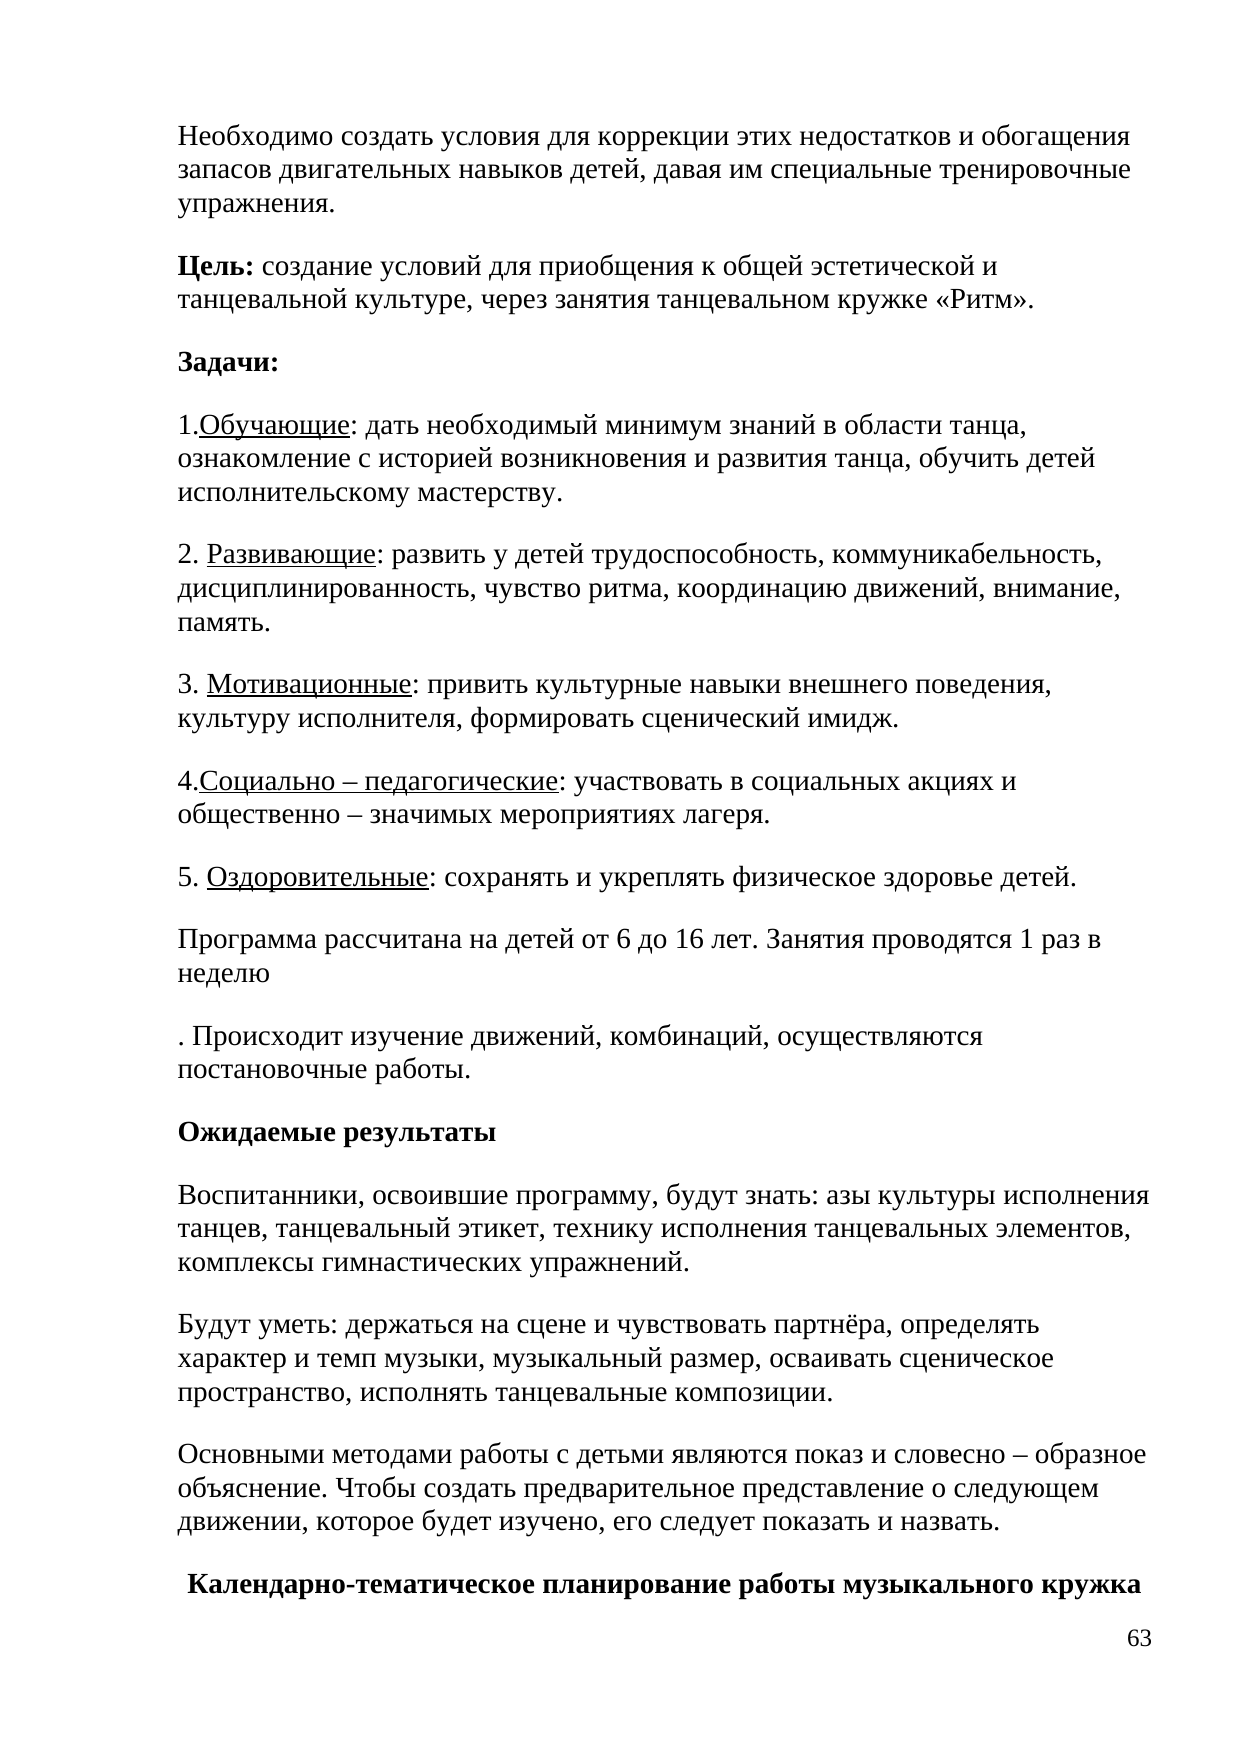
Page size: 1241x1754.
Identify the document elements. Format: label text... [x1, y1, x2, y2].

text Программа рассчитана на детей от 6 до 16 лет. Занятия проводятся 1 раз в неделю [177, 922, 1152, 989]
text Воспитанники, освоившие программу, будут знать: азы культуры исполнения танцев, танцевальный этикет, технику исполнения танцевальных элементов, комплексы гимнастических упражнений. [177, 1177, 1152, 1277]
text 4.Социально – педагогические: участвовать в социальных акциях и общественно – значимых мероприятиях лагеря. [177, 763, 1152, 830]
text Календарно-тематическое планирование работы музыкального кружка [177, 1566, 1152, 1600]
text 1.Обучающие: дать необходимый минимум знаний в области танца, ознакомление с историей возникновения и развития танца, обучить детей исполнительскому мастерству. [177, 407, 1152, 507]
text 2. Развивающие: развить у детей трудоспособность, коммуникабельность, дисциплинированность, чувство ритма, координацию движений, внимание, память. [177, 537, 1152, 637]
text Необходимо создать условия для коррекции этих недостатков и обогащения запасов двигательных навыков детей, давая им специальные тренировочные упражнения. [177, 118, 1152, 219]
text . Происходит изучение движений, комбинаций, осуществляются постановочные работы. [177, 1018, 1152, 1085]
text Задачи: [177, 344, 1152, 378]
text Будут уметь: держаться на сцене и чувствовать партнёра, определять характер и темп музыки, музыкальный размер, осваивать сценическое пространство, исполнять танцевальные композиции. [177, 1307, 1152, 1407]
text 5. Оздоровительные: сохранять и укреплять физическое здоровье детей. [177, 859, 1152, 892]
text Ожидаемые результаты [177, 1114, 1152, 1148]
text Основными методами работы с детьми являются показ и словесно – образное объяснение. Чтобы создать предварительное представление о следующем движении, которое будет изучено, его следует показать и назвать. [177, 1436, 1152, 1537]
text 3. Мотивационные: привить культурные навыки внешнего поведения, культуру исполнителя, формировать сценический имидж. [177, 666, 1152, 733]
text Цель: создание условий для приобщения к общей эстетической и танцевальной культуре, через занятия танцевальном кружке «Ритм». [177, 248, 1152, 315]
